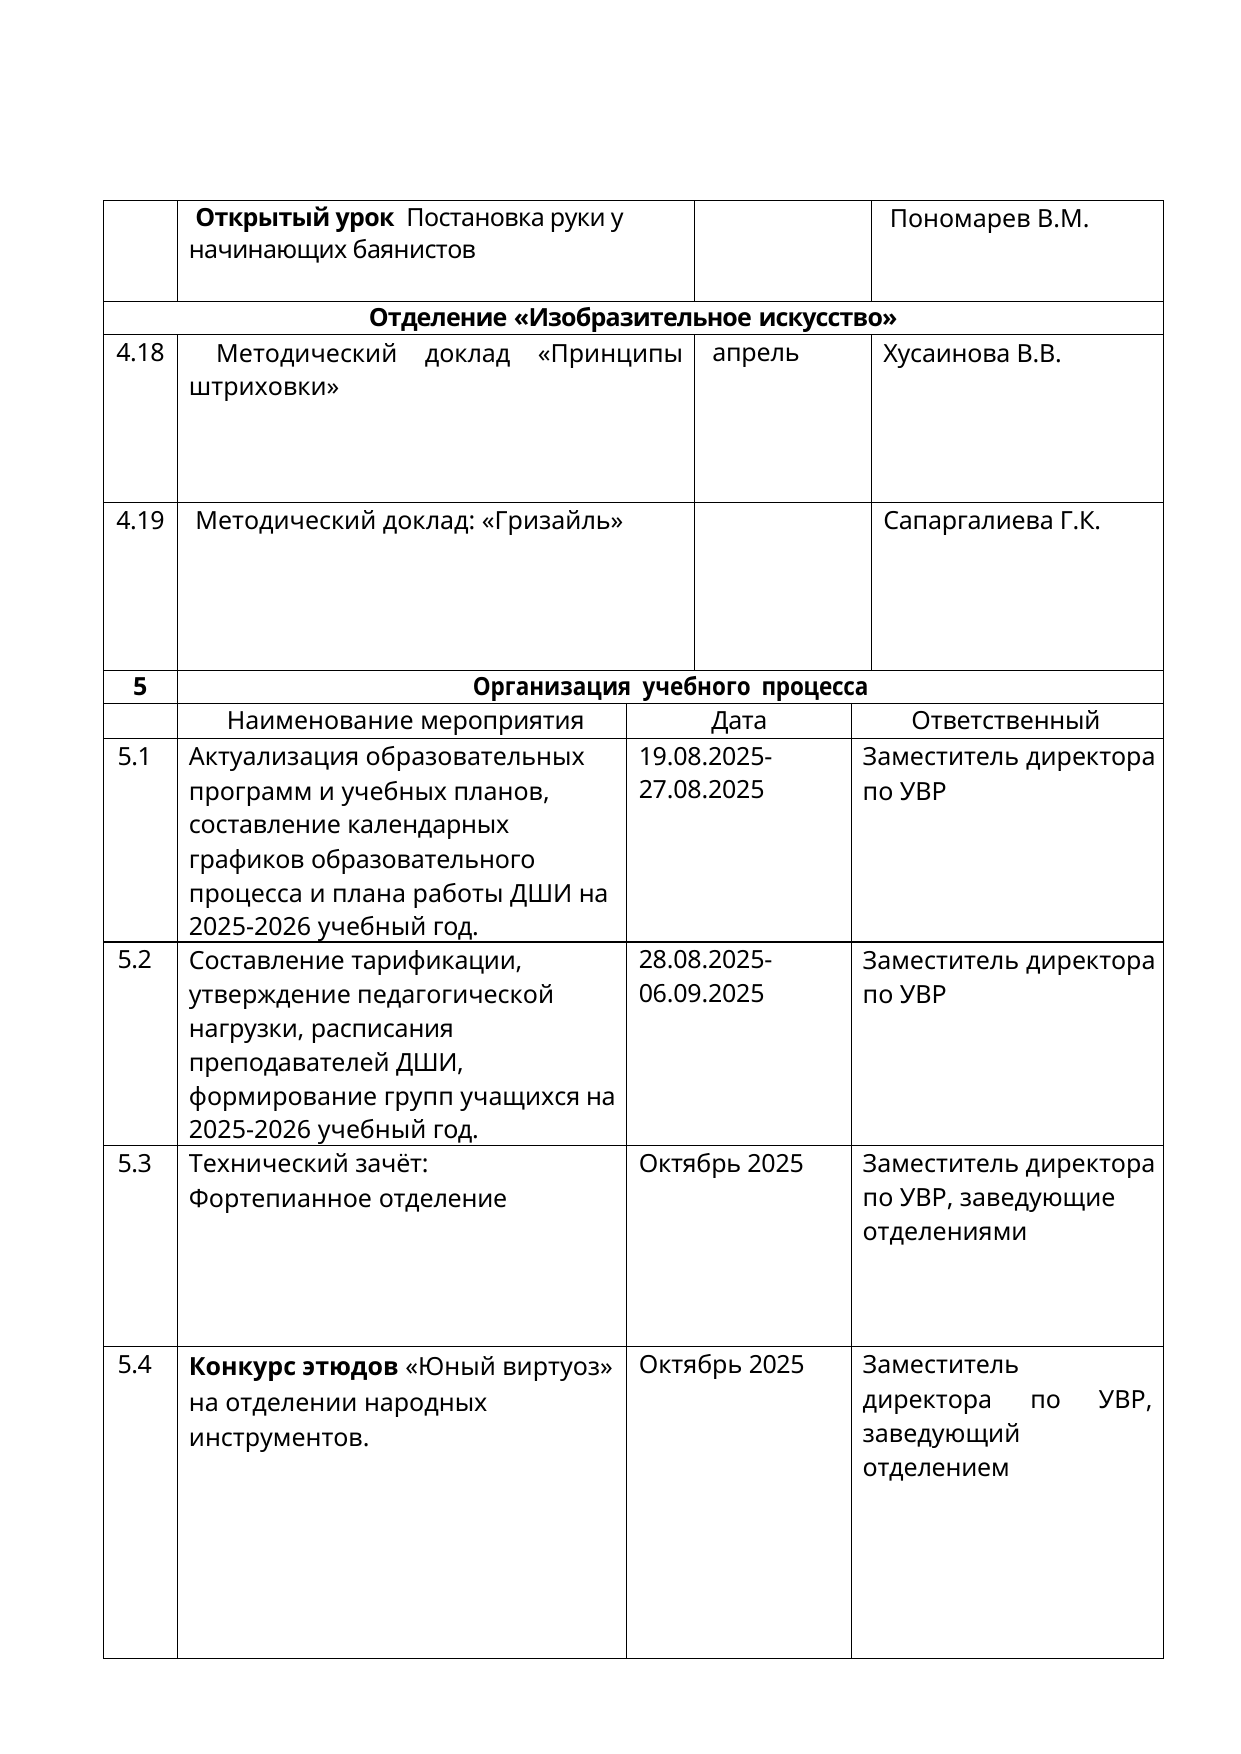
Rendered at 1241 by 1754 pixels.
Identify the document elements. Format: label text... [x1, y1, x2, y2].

table_cell Дата [627, 704, 851, 738]
table_cell 5.2 [104, 943, 177, 1145]
table_cell Методический доклад «Принципы штриховки» [178, 335, 694, 502]
table_cell 5 [104, 671, 177, 703]
table_cell 28.08.2025- 06.09.2025 [627, 943, 851, 1145]
table_cell Хусаинова В.В. [872, 335, 1163, 502]
table_cell Наименование мероприятия [178, 704, 626, 738]
table_header [695, 201, 871, 301]
table_cell Конкурс этюдов «Юный виртуоз» на отделении народных инструментов. [178, 1347, 626, 1658]
table_header Пономарев В.М. [872, 201, 1163, 301]
table_header [104, 201, 177, 301]
table_cell Октябрь 2025 [627, 1347, 851, 1658]
table_cell Ответственный [852, 704, 1163, 738]
table_cell Составление тарификации, утверждение педагогической нагрузки, расписания преподавателей ДШИ, формирование групп учащихся на 2025-2026 учебный год. [178, 943, 626, 1145]
table_cell Технический зачёт: Фортепианное отделение [178, 1146, 626, 1346]
table_cell 4.18 [104, 335, 177, 502]
table_cell Сапаргалиева Г.К. [872, 503, 1163, 669]
table_cell 5.3 [104, 1146, 177, 1346]
table_cell Заместитель директора по УВР [852, 943, 1163, 1145]
table_cell Заместитель директора по УВР, заведующий отделением [852, 1347, 1163, 1658]
table_cell Методический доклад: «Гризайль» [178, 503, 694, 669]
table_header Открытый урок Постановка руки у начинающих баянистов [178, 201, 694, 301]
table_cell 19.08.2025- 27.08.2025 [627, 739, 851, 941]
table_cell Заместитель директора по УВР [852, 739, 1163, 941]
table_cell 4.19 [104, 503, 177, 669]
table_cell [852, 1146, 1163, 1346]
table_cell 5.4 [104, 1347, 177, 1658]
table_cell 5.1 [104, 739, 177, 941]
table_cell Октябрь 2025 [627, 1146, 851, 1346]
table_cell Организация учебного процесса [178, 671, 1163, 703]
table_cell [104, 704, 177, 738]
table_cell Актуализация образовательных программ и учебных планов, составление календарных графиков образовательного процесса и плана работы ДШИ на 2025-2026 учебный год. [178, 739, 626, 941]
table_cell Отделение «Изобразительное искусство» [104, 302, 1163, 334]
table_cell апрель [695, 335, 871, 502]
table_cell [695, 503, 871, 669]
